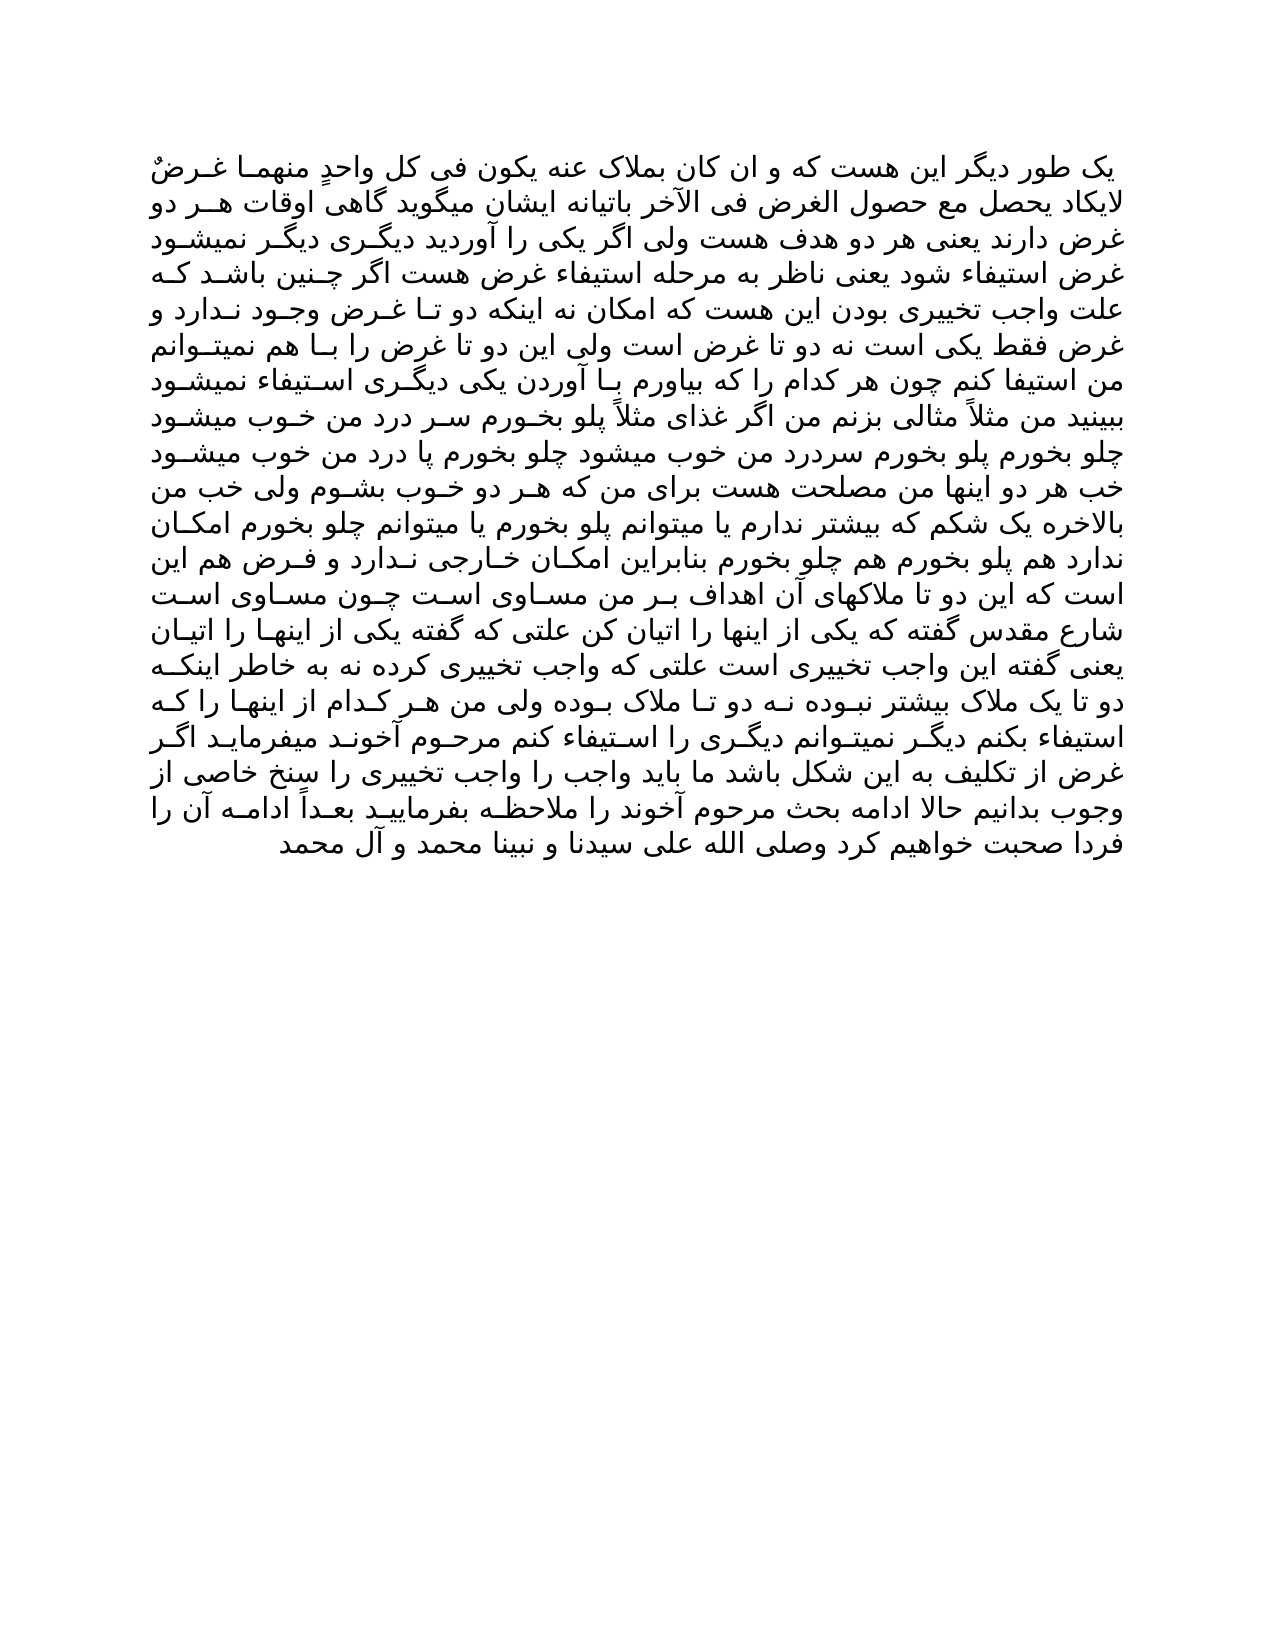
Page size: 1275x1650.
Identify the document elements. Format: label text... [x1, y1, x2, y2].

text یک طور دیگر این هست که و ان کان بملاک عنه یکون فی کل واحدٍ منهما غرضٌ لایکاد یحصل مع حصول الغرض فی الآخر باتیانه ایشان میگوید گاهی اوقات هر دو غرض دارند یعنی هر دو هدف هست ولی اگر یکی را آوردید دیگری دیگر نمیشود غرض استیفاء شود یعنی ناظر به مرحله استیفاء غرض هست اگر چنین باشد که علت واجب تخییری بودن این هست که امکان نه اینکه دو تا غرض وجود ندارد و غرض فقط یکی است نه دو تا غرض است ولی این دو تا غرض را با هم نمیتوانم من استیفا کنم چون هر کدام را که بیاورم با آوردن یکی دیگری استیفاء نمیشود ببینید من مثلاً مثالی بزنم من اگر غذای مثلاً پلو بخورم سر درد من خوب میشود چلو بخورم پلو بخورم سردرد من خوب میشود چلو بخورم پا درد من خوب میشود خب هر دو اینها من مصلحت هست برای من که هر دو خوب بشوم ولی خب من بالاخره یک شکم که بیشتر ندارم یا میتوانم پلو بخورم یا میتوانم چلو بخورم امکان ندارد هم پلو بخورم هم چلو بخورم بنابراین امکان خارجی ندارد و فرض هم این است که این دو تا ملاکهای آن اهداف بر من مساوی است چون مساوی است شارع مقدس گفته که یکی از اینها را اتیان کن علتی که گفته یکی از اینها را اتیان یعنی گفته این واجب تخییری است علتی که واجب تخییری کرده نه به خاطر اینکه دو تا یک ملاک بیشتر نبوده نه دو تا ملاک بوده ولی من هر کدام از اینها را که استیفاء بکنم دیگر نمیتوانم دیگری را استیفاء کنم مرحوم آخوند میفرماید اگر غرض از تکلیف به این شکل باشد ما باید واجب را واجب تخییری را سنخ خاصی از وجوب بدانیم حالا ادامه بحث مرحوم آخوند را ملاحظه بفرمایید بعداً ادامه آن را فردا صحبت خواهیم کرد وصلی الله علی سیدنا و نبینا محمد و آل محمد [150, 150, 1125, 861]
